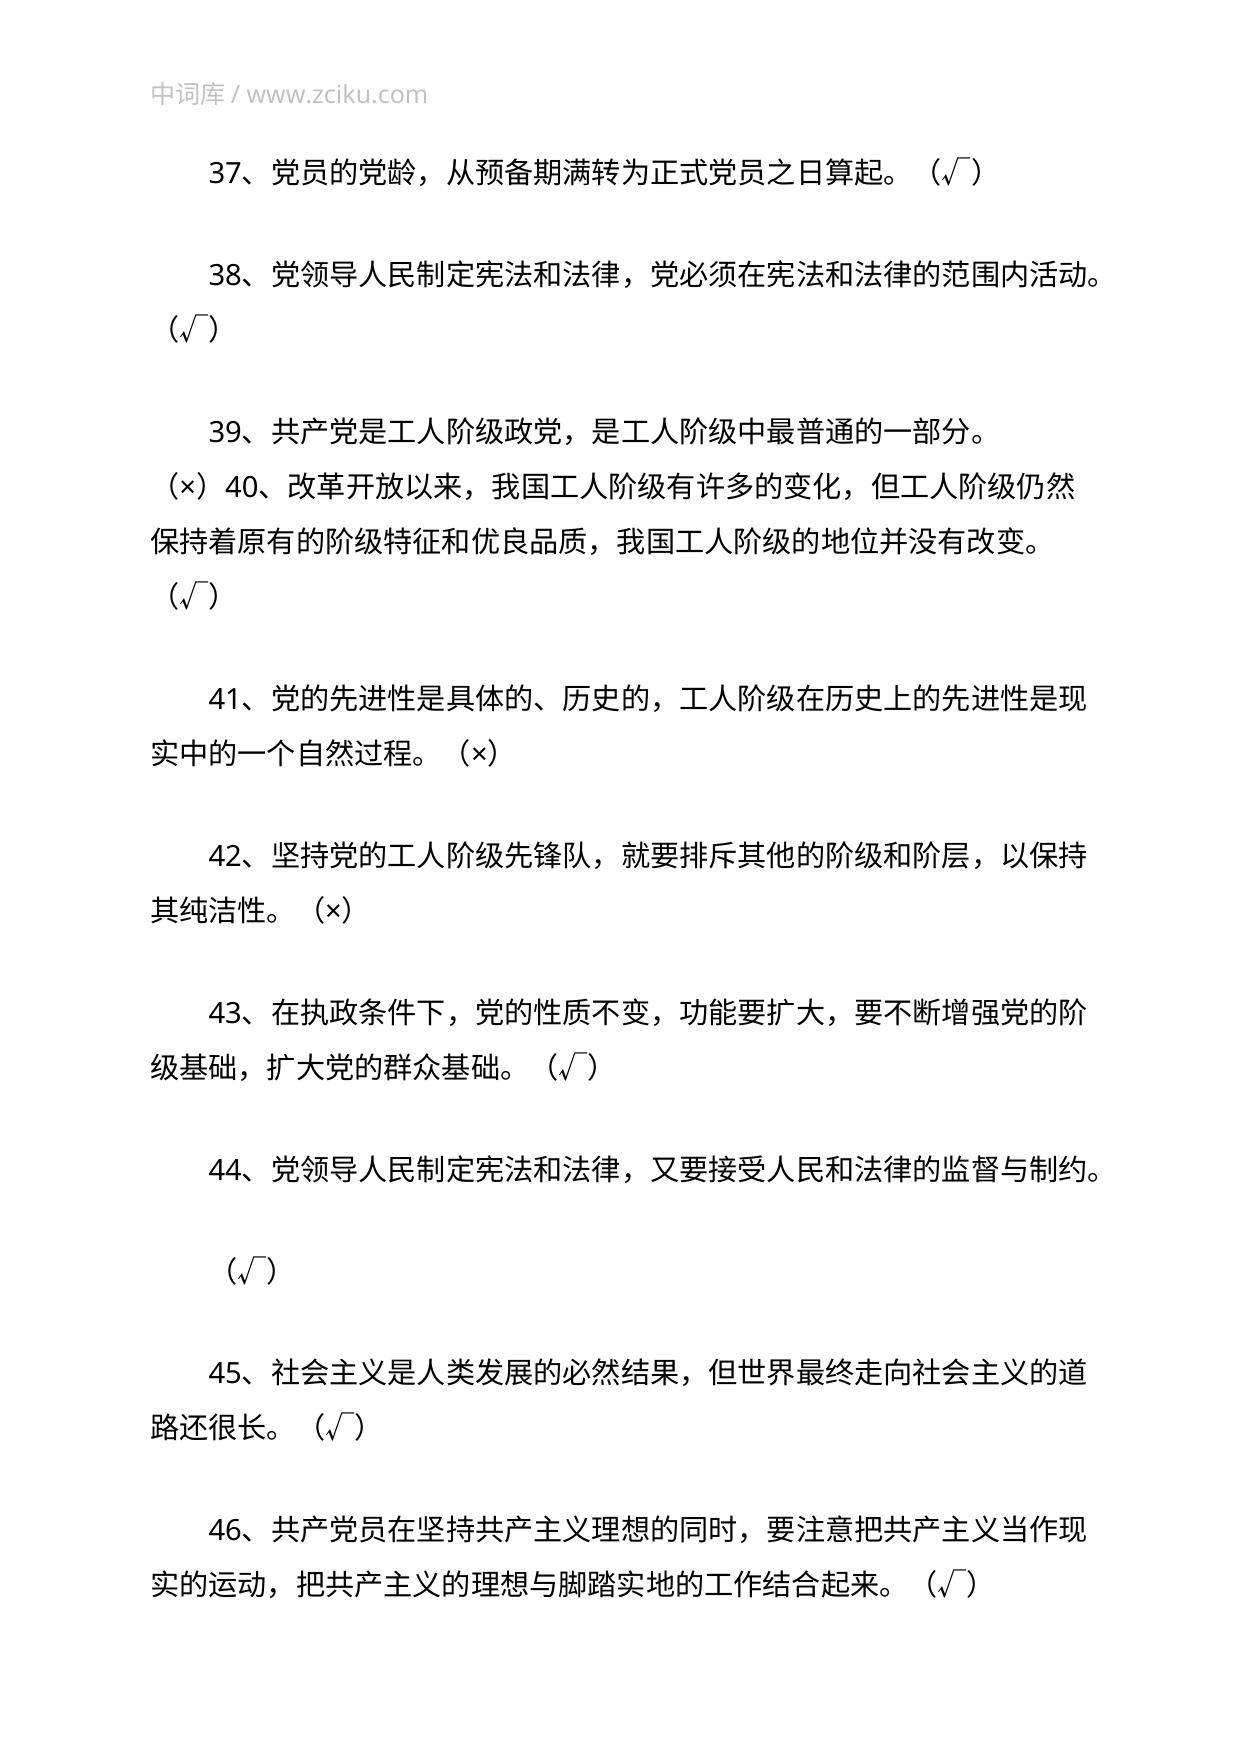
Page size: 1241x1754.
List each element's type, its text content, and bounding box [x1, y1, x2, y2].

text （√） [150, 1248, 1090, 1290]
text 44、党领导人民制定宪法和法律，又要接受人民和法律的监督与制约。 [150, 1146, 1090, 1188]
text 45、社会主义是人类发展的必然结果，但世界最终走向社会主义的道路还很长。（√） [150, 1350, 1090, 1447]
text 46、共产党员在坚持共产主义理想的同时，要注意把共产主义当作现实的运动，把共产主义的理想与脚踏实地的工作结合起来。（√） [150, 1507, 1090, 1604]
text 37、党员的党龄，从预备期满转为正式党员之日算起。（√） [150, 150, 1090, 192]
text 41、党的先进性是具体的、历史的，工人阶级在历史上的先进性是现实中的一个自然过程。（×） [150, 675, 1090, 773]
text 43、在执政条件下，党的性质不变，功能要扩大，要不断增强党的阶级基础，扩大党的群众基础。（√） [150, 989, 1090, 1087]
text 38、党领导人民制定宪法和法律，党必须在宪法和法律的范围内活动。（√） [150, 252, 1090, 349]
text 39、共产党是工人阶级政党，是工人阶级中最普通的一部分。（×）40、改革开放以来，我国工人阶级有许多的变化，但工人阶级仍然保持着原有的阶级特征和优良品质，我国工人阶级的地位并没有改变。（√） [150, 409, 1090, 616]
text 42、坚持党的工人阶级先锋队，就要排斥其他的阶级和阶层，以保持其纯洁性。（×） [150, 832, 1090, 930]
